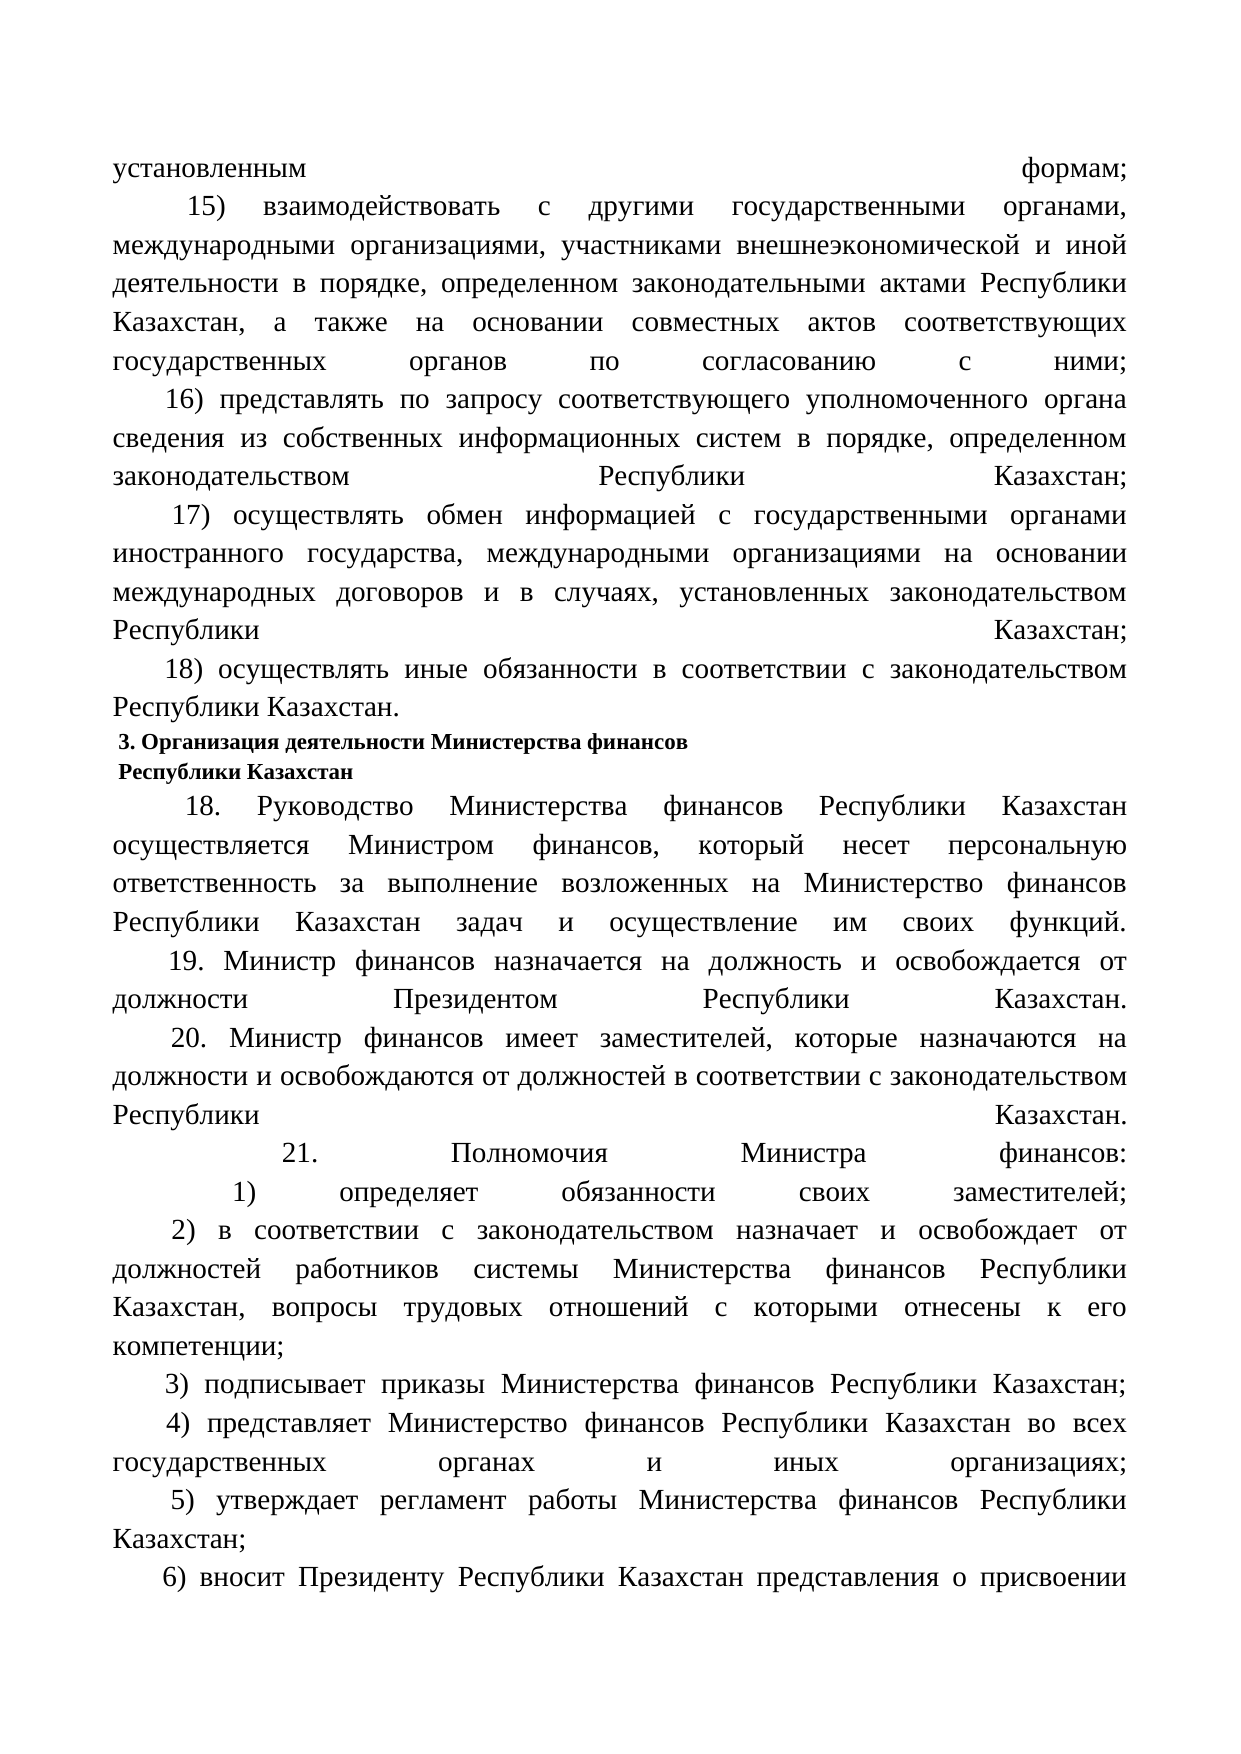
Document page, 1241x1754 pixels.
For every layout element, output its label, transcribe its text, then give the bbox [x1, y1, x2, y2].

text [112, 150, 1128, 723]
text 3. Организация деятельности Министерства финансов Республики Казахстан [112, 728, 1128, 785]
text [112, 788, 1128, 1593]
